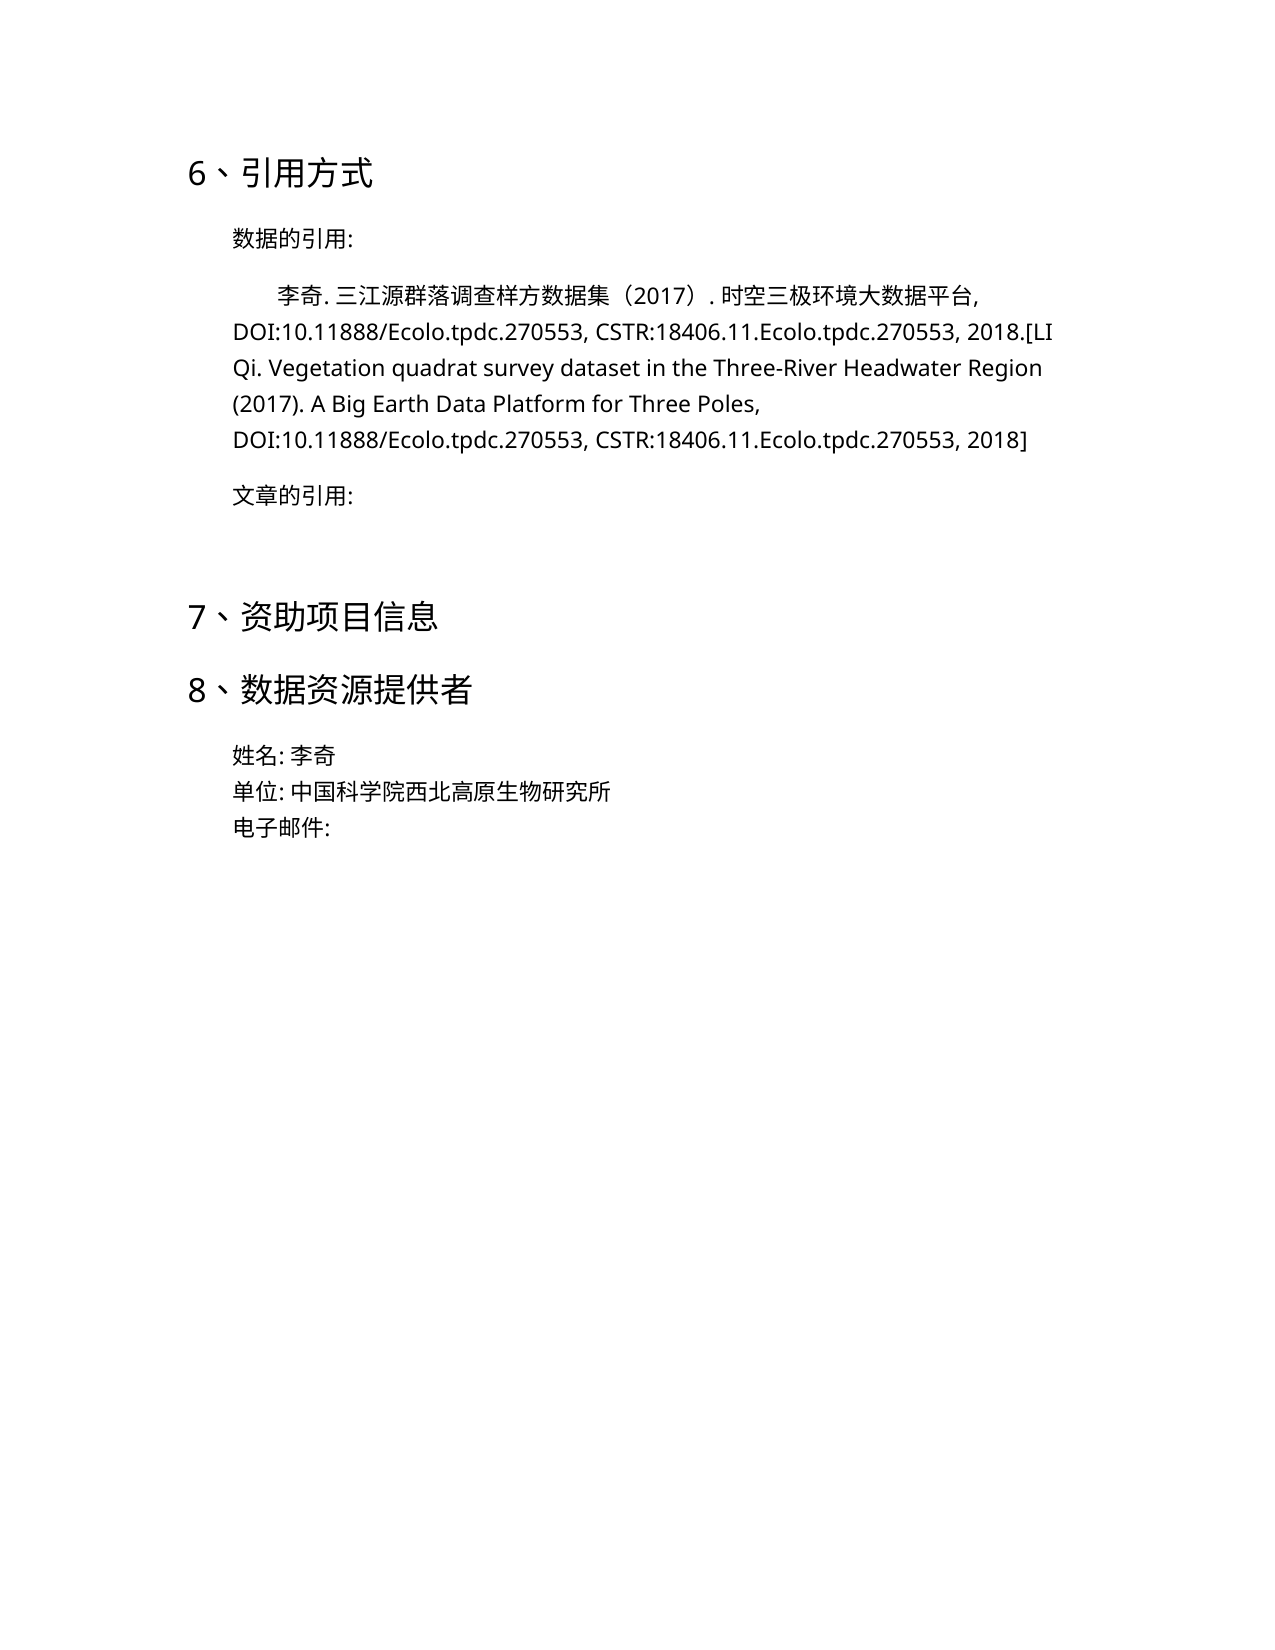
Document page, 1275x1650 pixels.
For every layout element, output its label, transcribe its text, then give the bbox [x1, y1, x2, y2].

text 8、数据资源提供者 [187, 667, 1087, 712]
text 李奇. 三江源群落调查样方数据集（2017）. 时空三极环境大数据平台, DOI:10.11888/Ecolo.tpdc.270553, CSTR:18406.11.Ecolo.tpdc.270553, 2018.[LI Qi. Vegetation quadrat survey dataset in the Three-River Headwater Region (2017). A Big Earth Data Platform for Three Poles, DOI:10.11888/Ecolo.tpdc.270553, CSTR:18406.11.Ecolo.tpdc.270553, 2018] [232, 280, 1087, 455]
text 7、资助项目信息 [187, 594, 1087, 639]
text 数据的引用: [232, 223, 1087, 254]
text 6、引用方式 [187, 150, 1087, 195]
text 文章的引用: [232, 480, 1087, 512]
text 姓名: 李奇 单位: 中国科学院西北高原生物研究所 电子邮件: [232, 740, 1087, 915]
